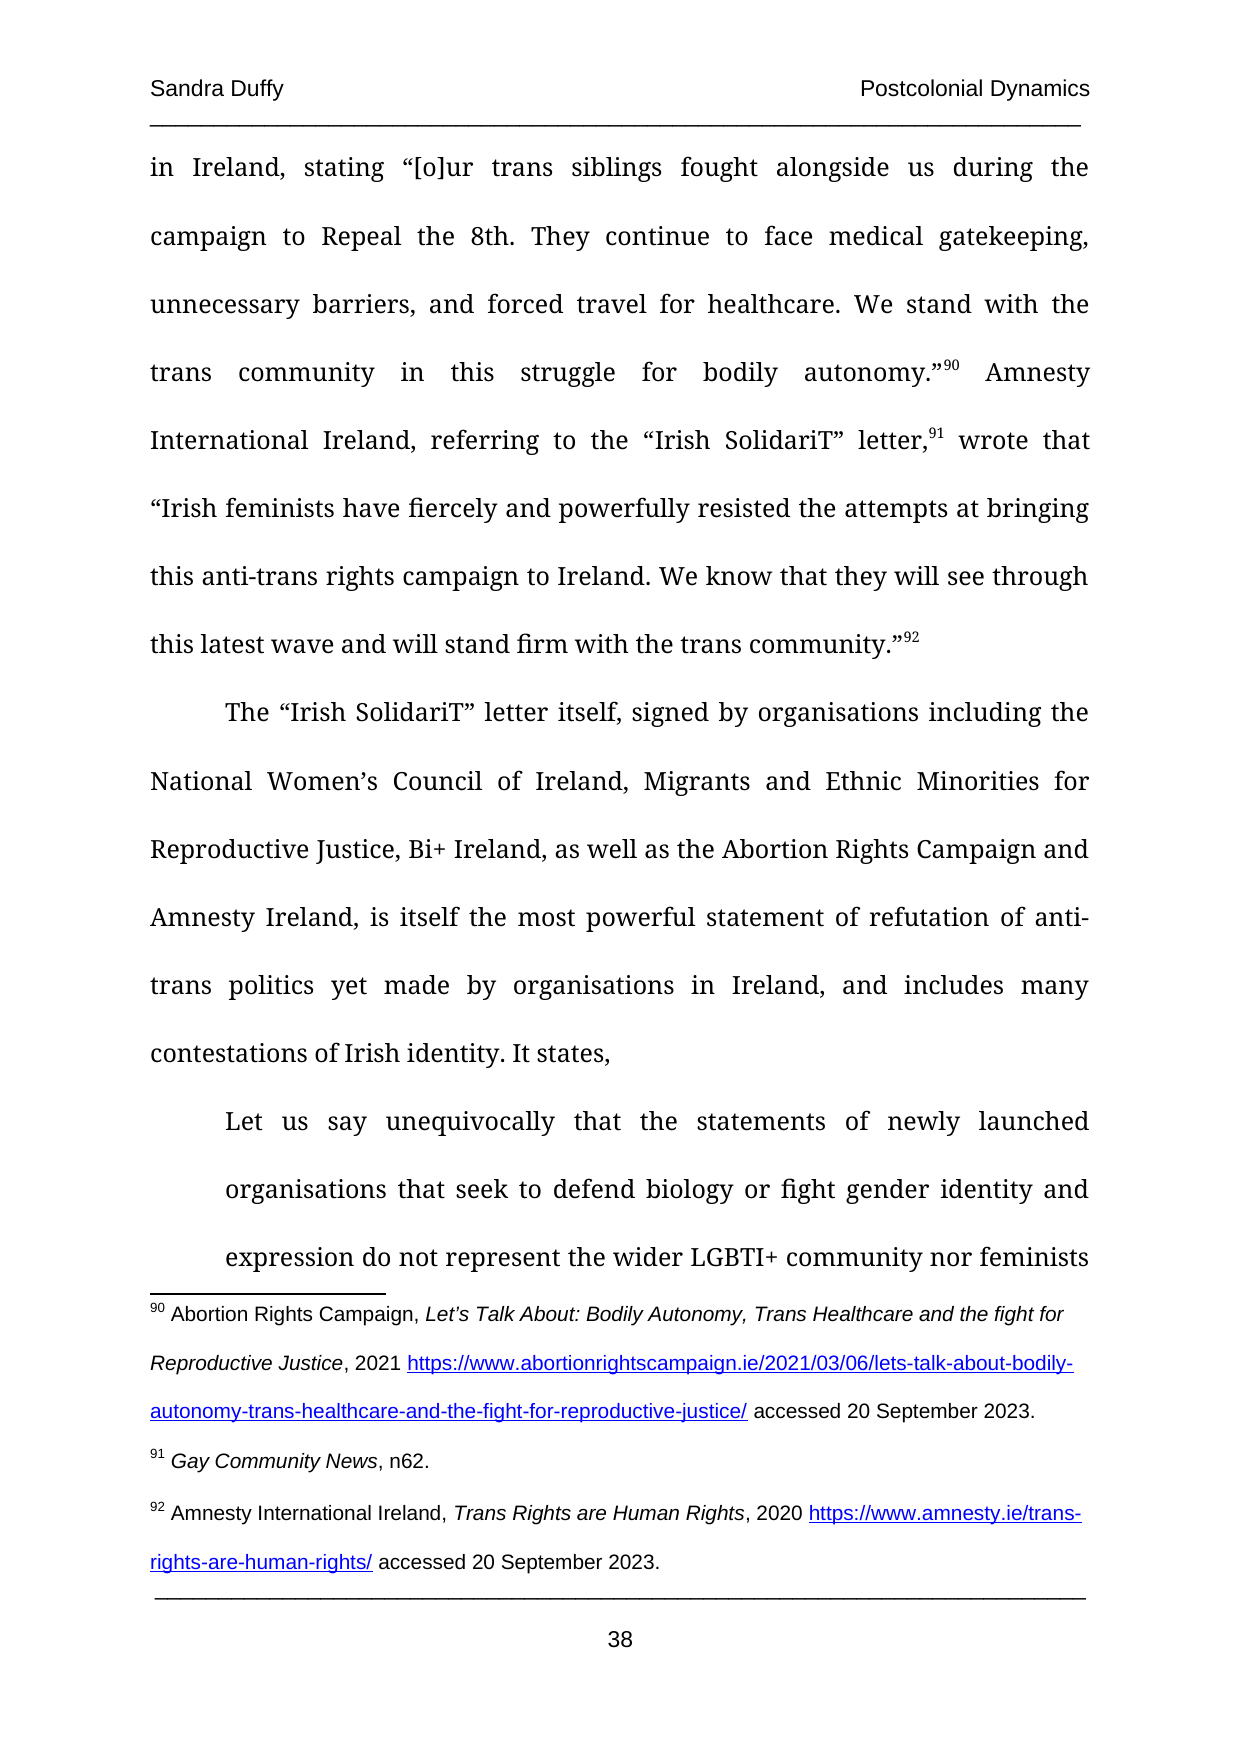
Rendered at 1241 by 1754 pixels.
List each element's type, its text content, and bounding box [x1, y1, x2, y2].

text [225, 1104, 1090, 1274]
text The “Irish SolidariT” letter itself, signed by organisations including the National Women’s Council of Ireland, Migrants and Ethnic Minorities for Reproductive Justice, Bi+ Ireland, as well as the Abortion Rights Campaign and Amnesty Ireland, is itself the most powerful statement of refutation of anti-trans politics yet made by organisations in Ireland, and includes many contestations of Irish identity. It states, [150, 695, 1090, 1070]
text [150, 150, 1090, 661]
